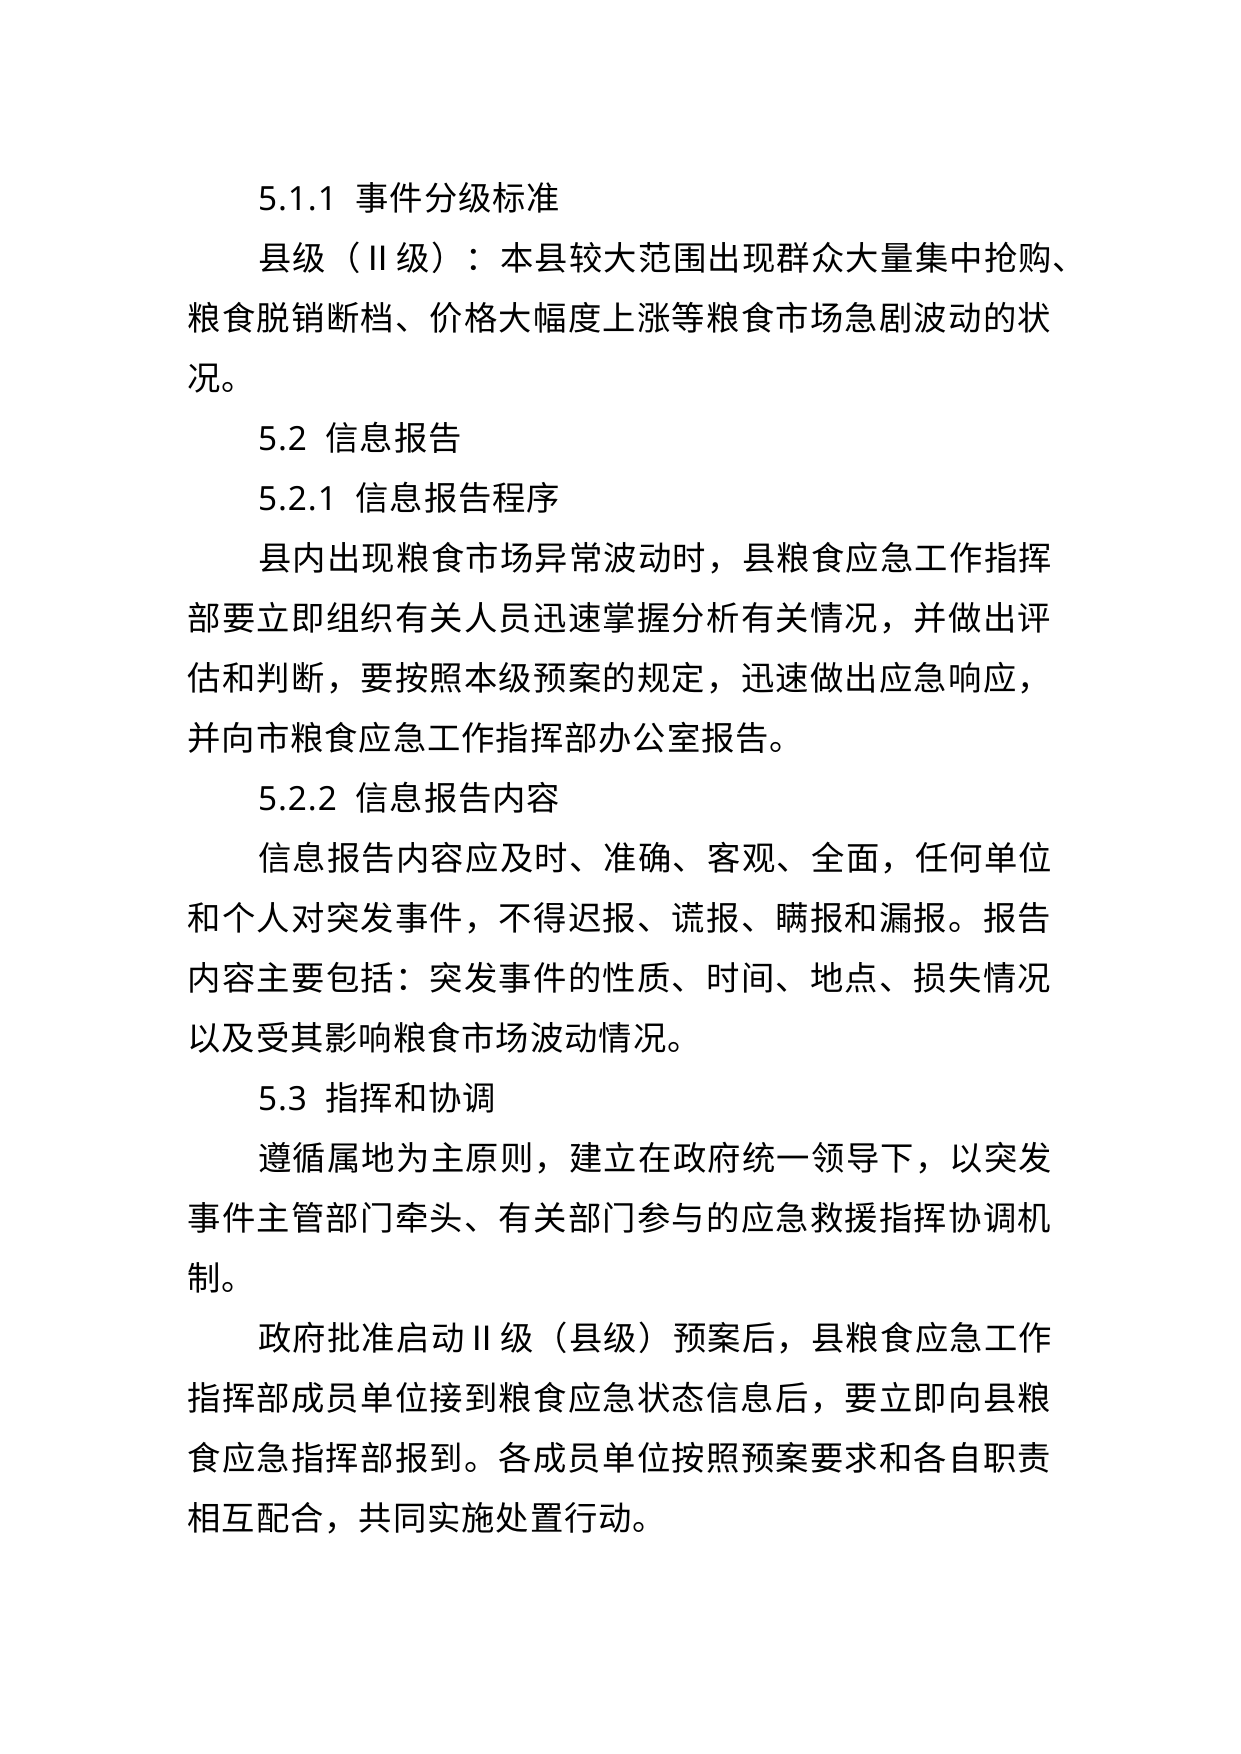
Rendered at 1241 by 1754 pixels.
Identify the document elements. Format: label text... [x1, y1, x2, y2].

text 县内出现粮食市场异常波动时，县粮食应急工作指挥部要立即组织有关人员迅速掌握分析有关情况，并做出评估和判断，要按照本级预案的规定，迅速做出应急响应，并向市粮食应急工作指挥部办公室报告。 [187, 522, 1053, 762]
text 5.2.1 信息报告程序 [187, 462, 1053, 522]
text 政府批准启动Ⅱ级（县级）预案后，县粮食应急工作指挥部成员单位接到粮食应急状态信息后，要立即向县粮食应急指挥部报到。各成员单位按照预案要求和各自职责，相互配合，共同实施处置行动。 [187, 1302, 1053, 1542]
text 5.2 信息报告 [187, 402, 1053, 462]
text 5.2.2 信息报告内容 [187, 762, 1053, 822]
text 县级（Ⅱ级）：本县较大范围出现群众大量集中抢购、粮食脱销断档、价格大幅度上涨等粮食市场急剧波动的状况。 [187, 222, 1053, 402]
text 信息报告内容应及时、准确、客观、全面，任何单位和个人对突发事件，不得迟报、谎报、瞒报和漏报。报告内容主要包括：突发事件的性质、时间、地点、损失情况以及受其影响粮食市场波动情况。 [187, 822, 1053, 1062]
text 5.3 指挥和协调 [187, 1062, 1053, 1122]
text 遵循属地为主原则，建立在政府统一领导下，以突发事件主管部门牵头、有关部门参与的应急救援指挥协调机制。 [187, 1122, 1053, 1302]
text 5.1.1 事件分级标准 [187, 162, 1053, 222]
